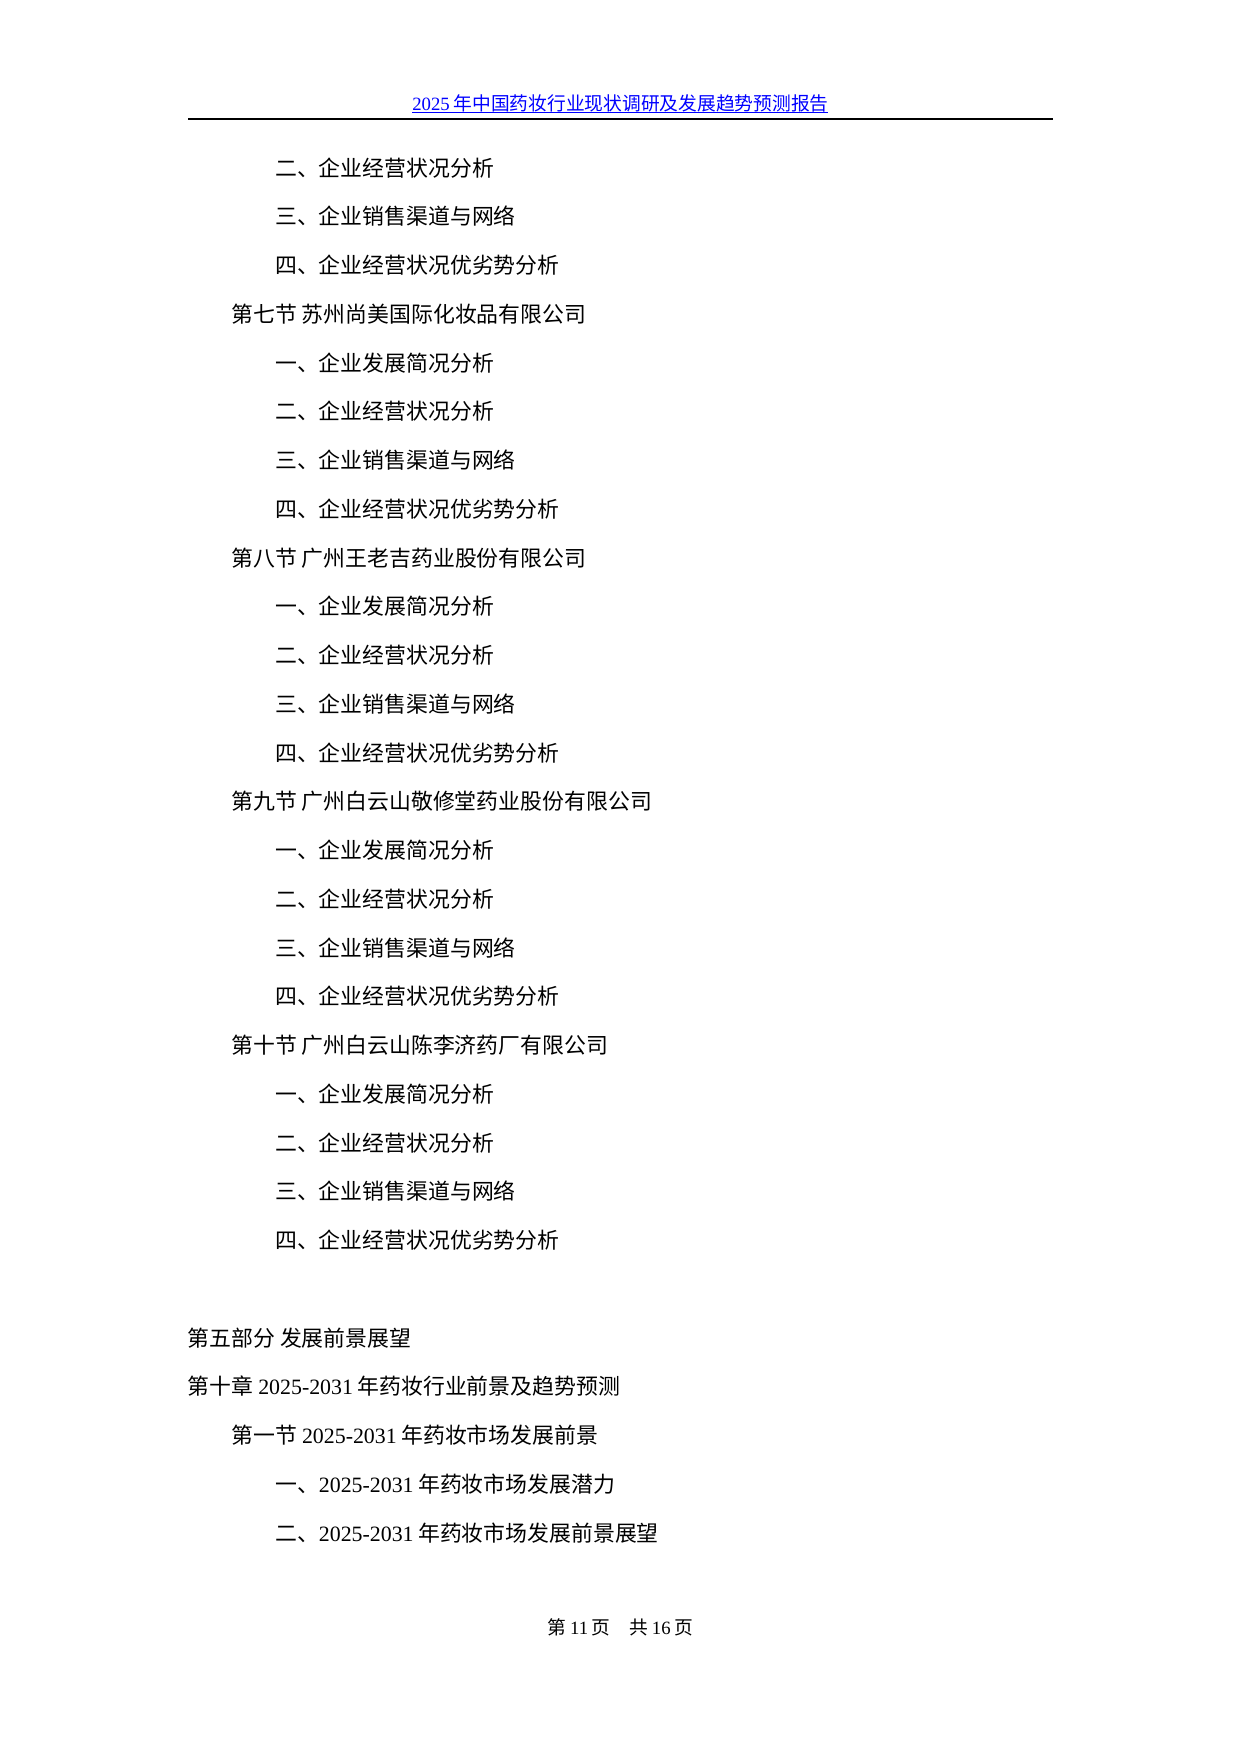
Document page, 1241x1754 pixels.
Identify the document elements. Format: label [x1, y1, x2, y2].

text [187, 150, 1053, 1548]
